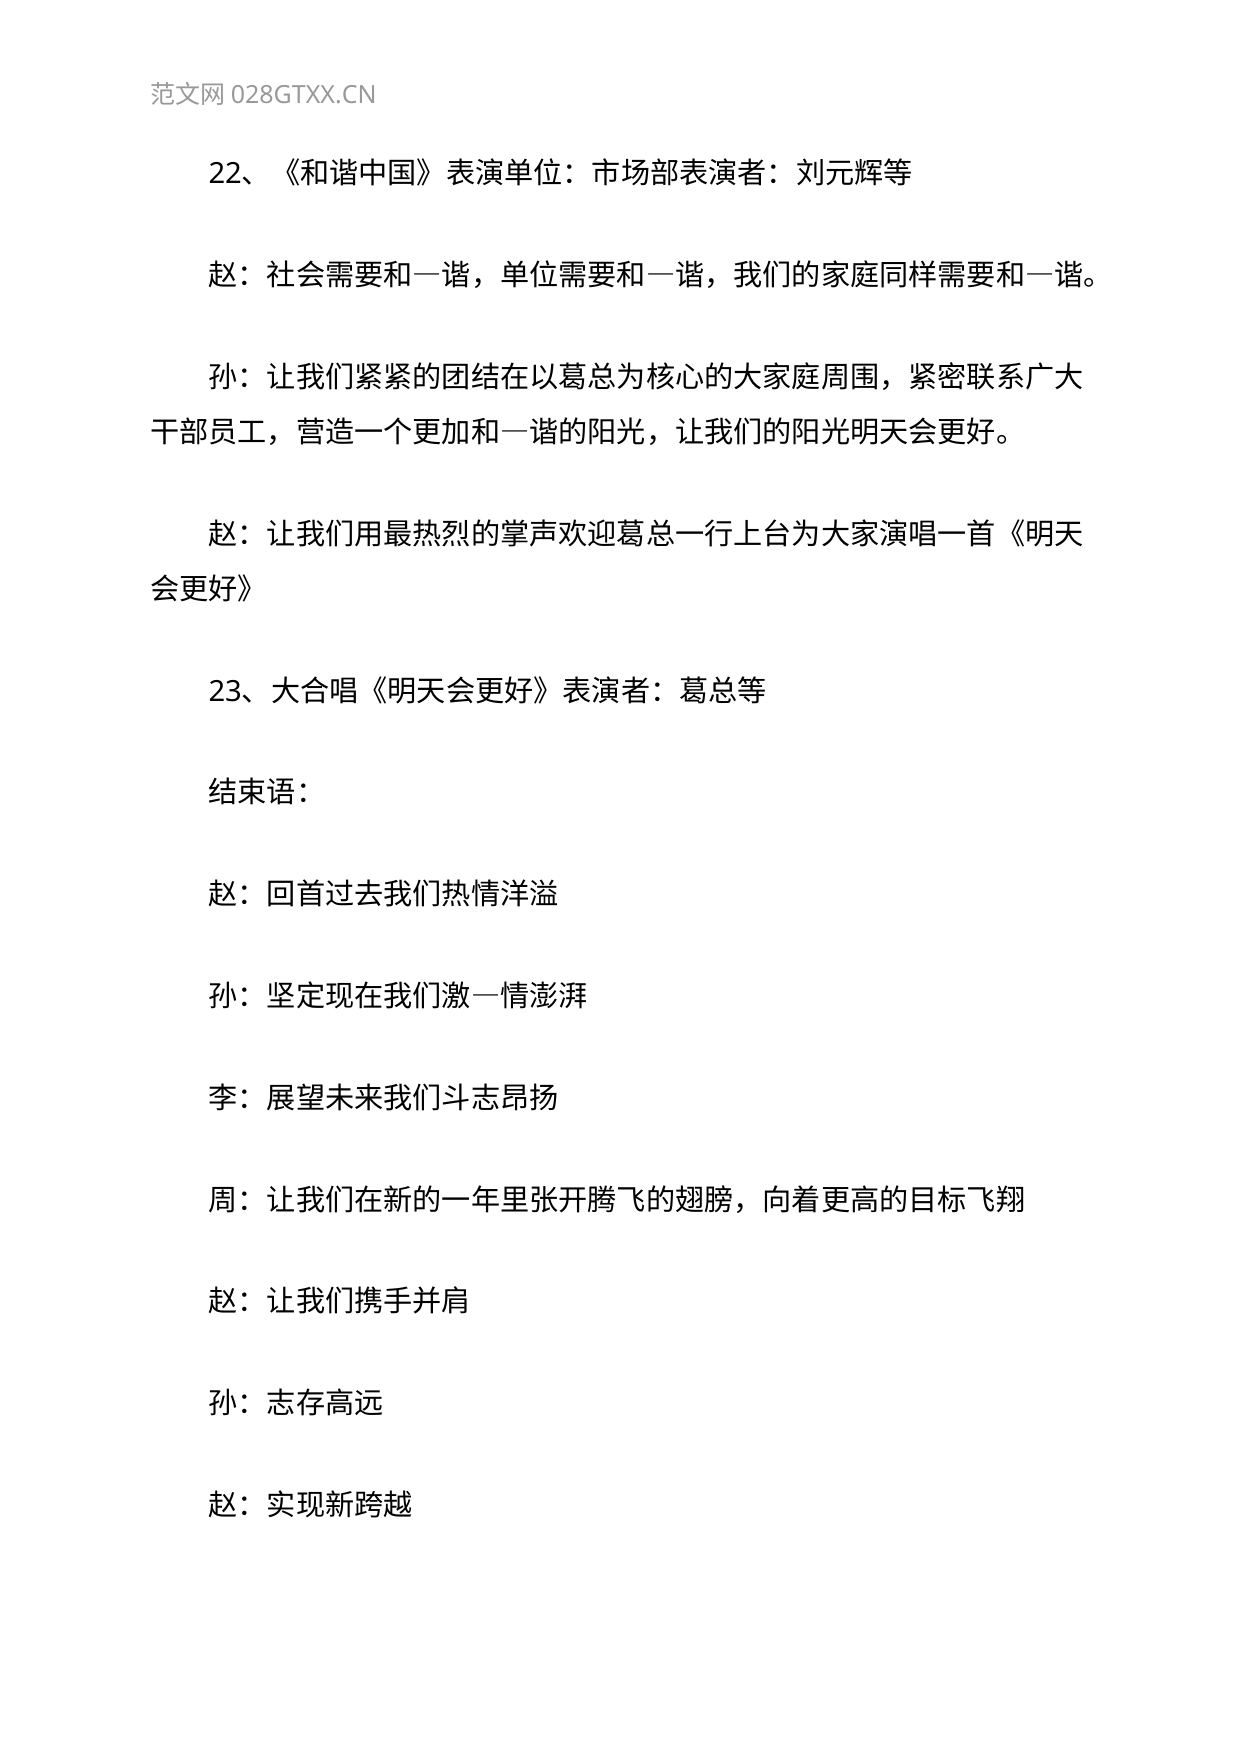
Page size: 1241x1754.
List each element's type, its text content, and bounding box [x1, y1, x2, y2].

text 孙：让我们紧紧的团结在以葛总为核心的大家庭周围，紧密联系广大干部员工，营造一个更加和—谐的阳光，让我们的阳光明天会更好。 [150, 354, 1090, 451]
text 22、《和谐中国》表演单位：市场部表演者：刘元辉等 [150, 150, 1090, 192]
text 结束语： [150, 769, 1090, 811]
text 赵：实现新跨越 [150, 1481, 1090, 1524]
text 23、大合唱《明天会更好》表演者：葛总等 [150, 667, 1090, 709]
text 赵：回首过去我们热情洋溢 [150, 871, 1090, 913]
text 李：展望未来我们斗志昂扬 [150, 1074, 1090, 1117]
text 周：让我们在新的一年里张开腾飞的翅膀，向着更高的目标飞翔 [150, 1176, 1090, 1218]
text 孙：志存高远 [150, 1380, 1090, 1422]
text 孙：坚定现在我们激—情澎湃 [150, 973, 1090, 1015]
text 赵：社会需要和—谐，单位需要和—谐，我们的家庭同样需要和—谐。 [150, 252, 1090, 294]
text 赵：让我们用最热烈的掌声欢迎葛总一行上台为大家演唱一首《明天会更好》 [150, 510, 1090, 608]
text 赵：让我们携手并肩 [150, 1278, 1090, 1320]
